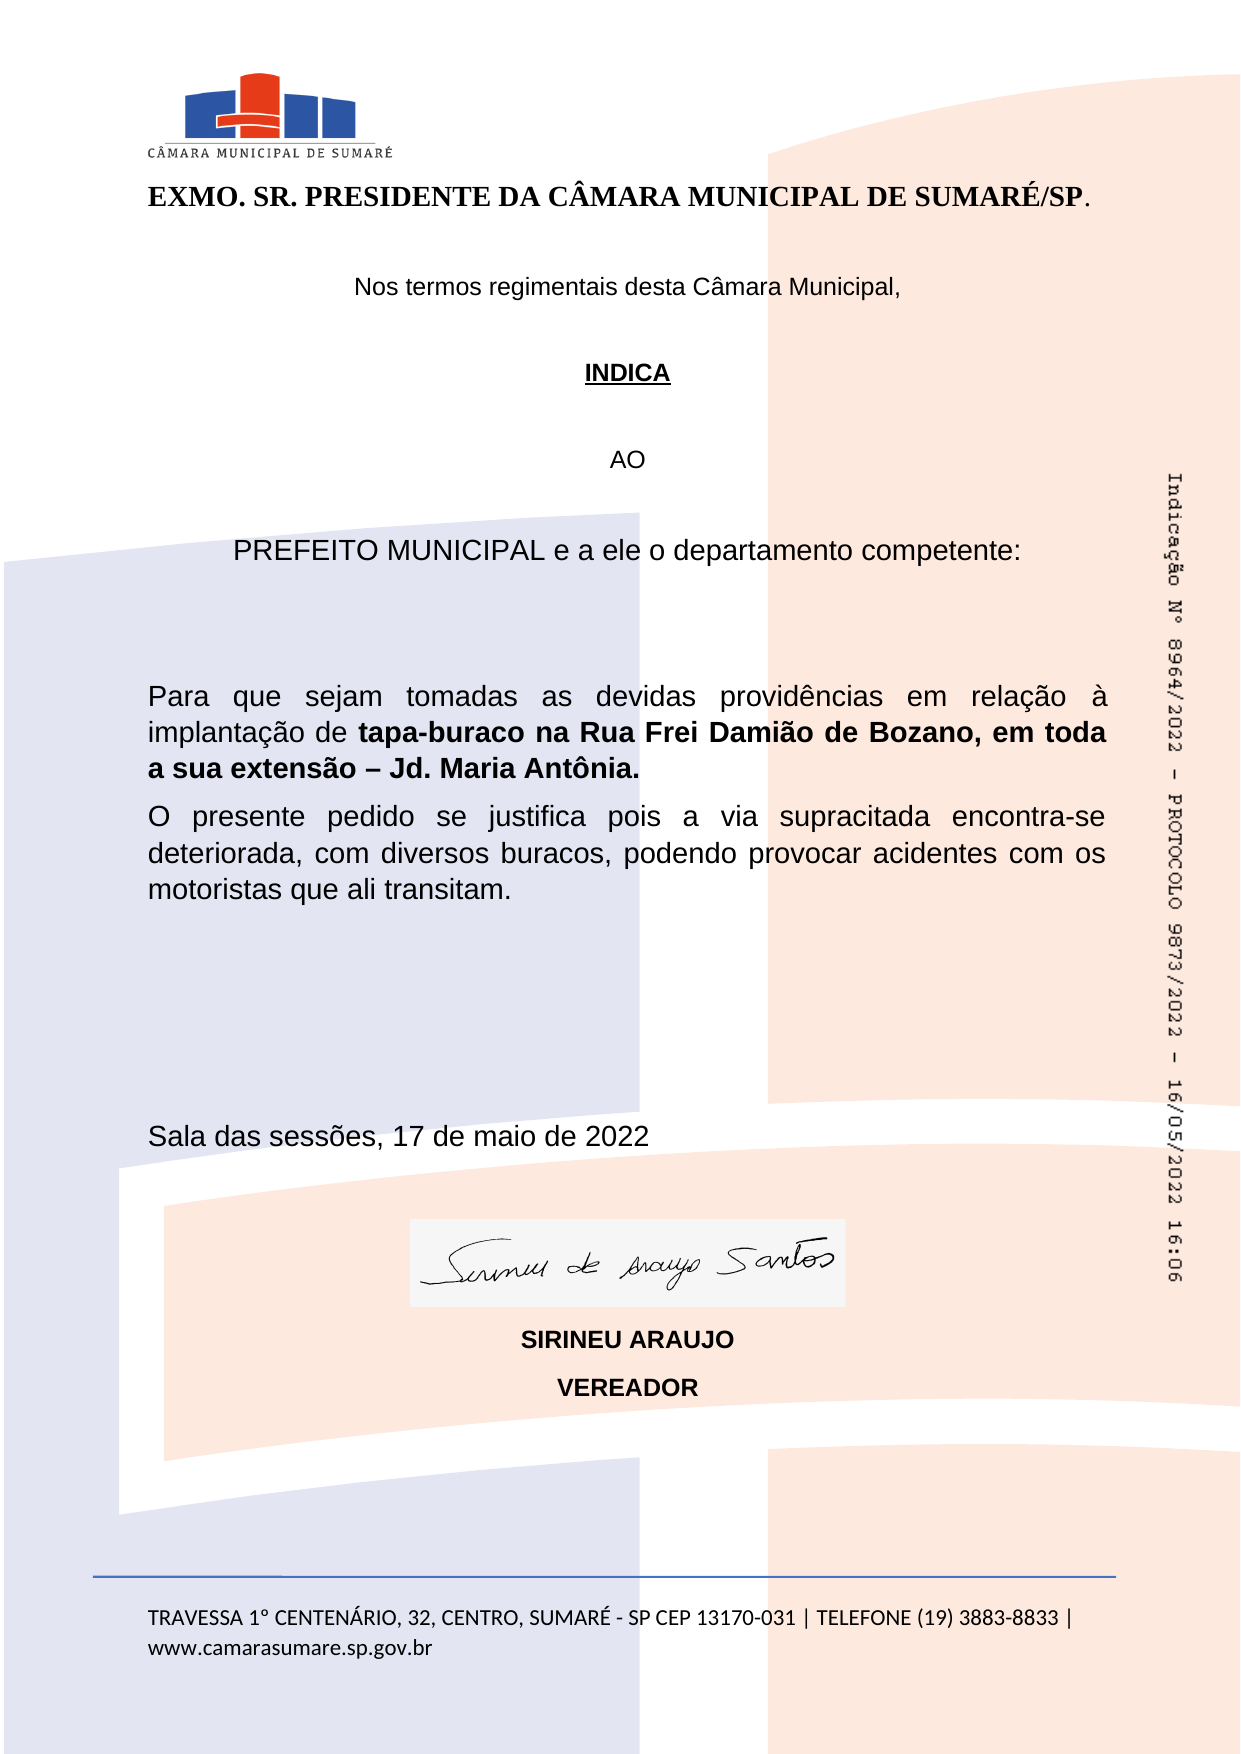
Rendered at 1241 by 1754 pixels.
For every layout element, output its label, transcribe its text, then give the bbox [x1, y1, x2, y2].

text AO [148, 446, 1107, 474]
text SIRINEU ARAUJO [148, 1325, 1107, 1354]
text PREFEITO MUNICIPAL e a ele o departamento competente: [148, 533, 1107, 566]
picture [409, 1219, 846, 1307]
text O presente pedido se justifica pois a via supracitada encontra-se deteriorada, com diversos buracos, podendo provocar acidentes com os motoristas que ali transitam. [148, 799, 1107, 905]
text Sala das sessões, 17 de maio de 2022 [148, 1119, 1107, 1153]
text VEREADOR [148, 1373, 1107, 1402]
picture [147, 73, 394, 160]
text EXMO. SR. PRESIDENTE DA CÂMARA MUNICIPAL DE SUMARÉ/SP. [148, 179, 1107, 212]
text Nos termos regimentais desta Câmara Municipal, [148, 272, 1107, 301]
text INDICA [148, 358, 1107, 387]
text Para que sejam tomadas as devidas providências em relação à implantação de tapa-buraco na Rua Frei Damião de Bozano, em toda a sua extensão – Jd. Maria Antônia. [148, 678, 1107, 784]
picture [1142, 468, 1205, 1286]
